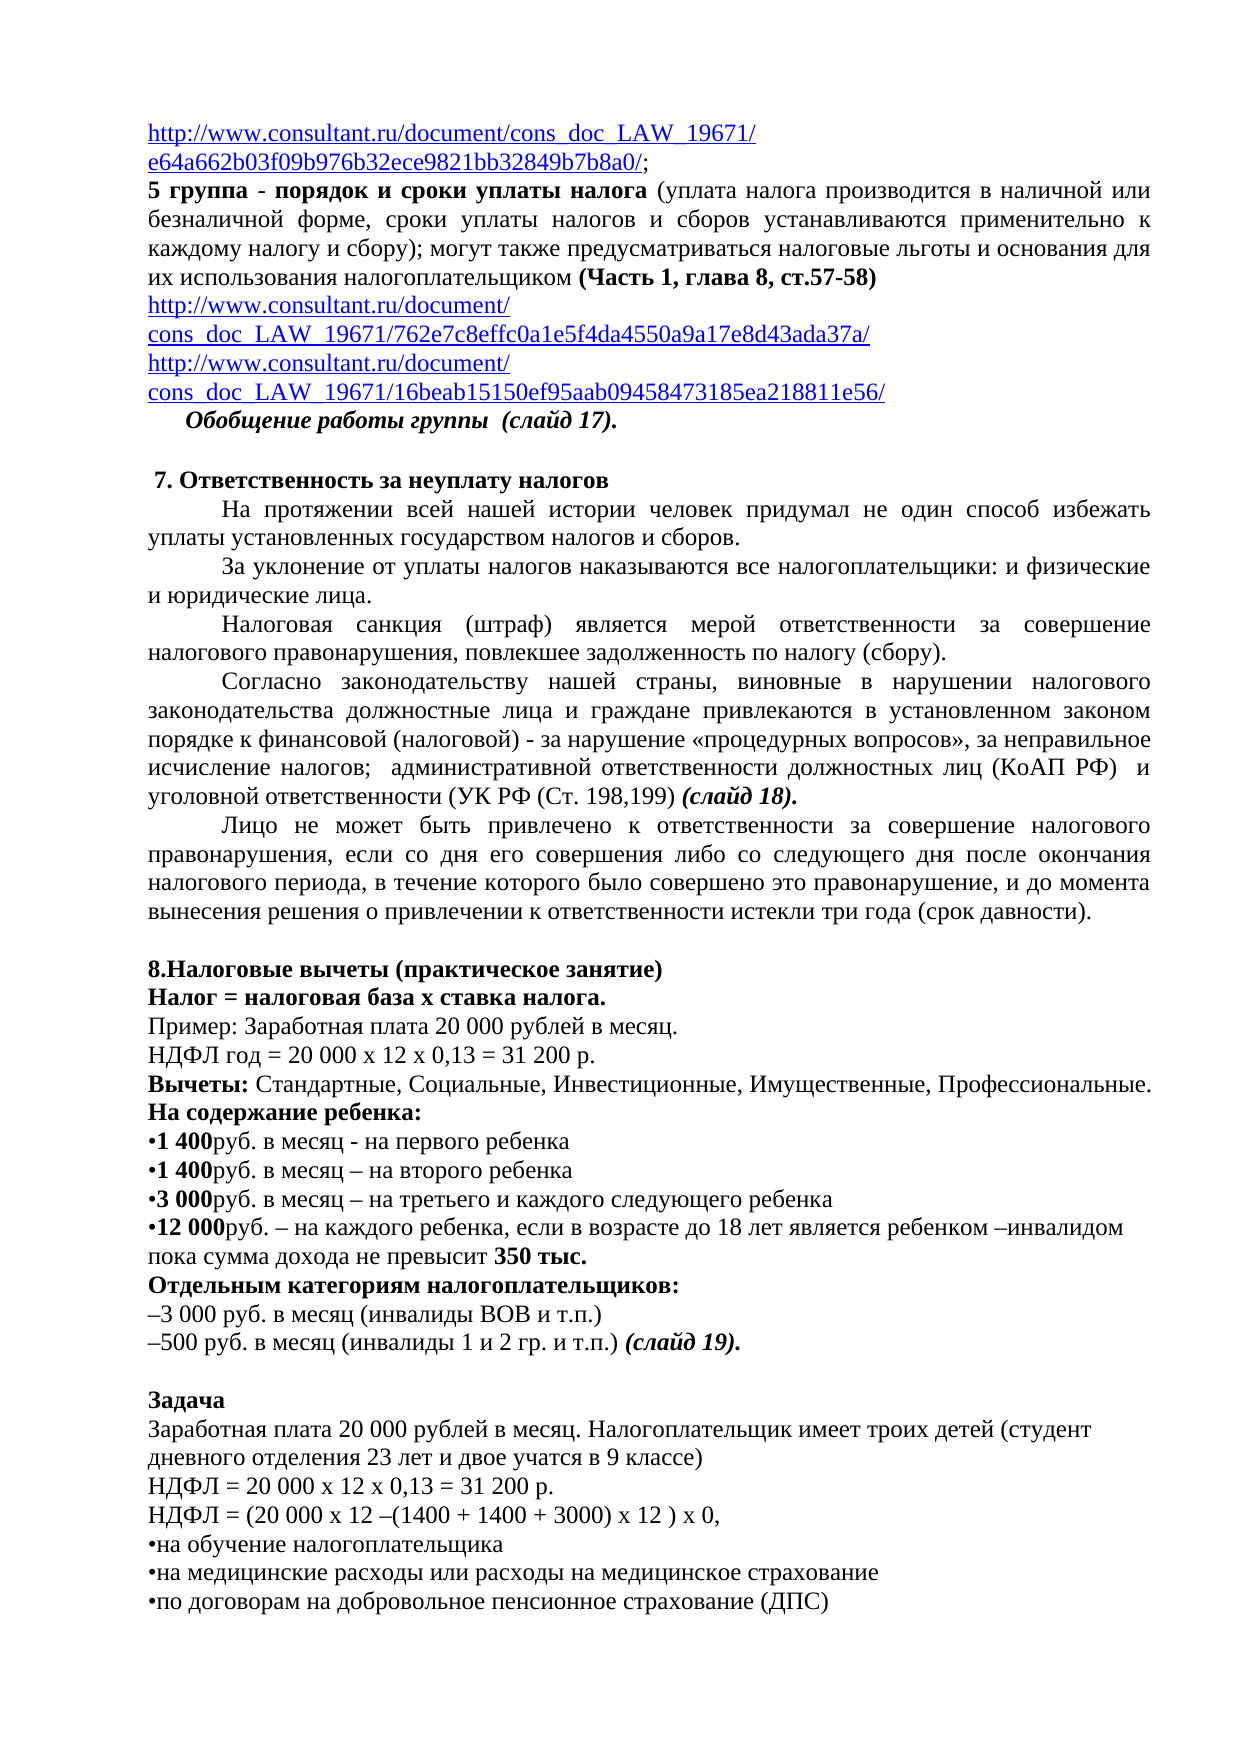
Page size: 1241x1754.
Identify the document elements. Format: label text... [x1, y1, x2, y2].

text •по договорам на добровольное пенсионное страхование (ДПС) [148, 1586, 1152, 1615]
text •1 400руб. в месяц – на второго ребенка [148, 1155, 1152, 1184]
text •1 400руб. в месяц - на первого ребенка [148, 1126, 1152, 1155]
text Пример: Заработная плата 20 000 рублей в месяц. [148, 1011, 1152, 1040]
text Заработная плата 20 000 рублей в месяц. Налогоплательщик имеет троих детей (студент дневного отделения 23 лет и двое учатся в 9 классе) [148, 1414, 1152, 1471]
text Задача [148, 1385, 1152, 1414]
text 5 группа - порядок и сроки уплаты налога (уплата налога производится в наличной или безналичной форме, сроки уплаты налогов и сборов устанавливаются применительно к каждому налогу и сбору); могут также предусматриваться налоговые льготы и основания для их использования налогоплательщиком (Часть 1, глава 8, ст.57-58) [148, 176, 1152, 291]
text Обобщение работы группы (слайд 17). [148, 406, 1152, 434]
text •на медицинские расходы или расходы на медицинское страхование [148, 1557, 1152, 1586]
text пока сумма дохода не превысит 350 тыс. [148, 1241, 1152, 1270]
text http://www.consultant.ru/document/cons_doc_LAW_19671/762e7c8effc0a1e5f4da4550a9a17e8d43ada37a/ [148, 291, 1152, 348]
text Согласно законодательству нашей страны, виновные в нарушении налогового законодательства должностные лица и граждане привлекаются в установленном законом порядке к финансовой (налоговой) - за нарушение «процедурных вопросов», за неправильное исчисление налогов; административной ответственности должностных лиц (КоАП РФ) и уголовной ответственности (УК РФ (Ст. 198,199) (слайд 18). [148, 666, 1152, 810]
text НДФЛ = (20 000 х 12 –(1400 + 1400 + 3000) х 12 ) х 0, [148, 1500, 1181, 1529]
text –3 000 руб. в месяц (инвалиды ВОВ и т.п.) [148, 1299, 1152, 1327]
text Налог = налоговая база х ставка налога. [74, 982, 1181, 1011]
text На протяжении всей нашей истории человек придумал не один способ избежать уплаты установленных государством налогов и сборов. [148, 494, 1152, 551]
text Вычеты: Стандартные, Социальные, Инвестиционные, Имущественные, Профессиональные. [74, 1069, 1181, 1097]
text •12 000руб. – на каждого ребенка, если в возрасте до 18 лет является ребенком –инвалидом [148, 1212, 1152, 1241]
text НДФЛ = 20 000 х 12 х 0,13 = 31 200 р. [148, 1471, 1152, 1500]
text 7. Ответственность за неуплату налогов [148, 465, 1152, 494]
text •на обучение налогоплательщика [148, 1529, 1152, 1557]
text Налоговая санкция (штраф) является мерой ответственности за совершение налогового правонарушения, повлекшее задолженность по налогу (сбору). [148, 609, 1152, 666]
text http://www.consultant.ru/document/cons_doc_LAW_19671/16beab15150ef95aab09458473185ea218811e56/ [148, 348, 1152, 406]
text На содержание ребенка: [148, 1097, 1152, 1126]
text НДФЛ год = 20 000 х 12 х 0,13 = 31 200 р. [148, 1040, 1152, 1069]
text •3 000руб. в месяц – на третьего и каждого следующего ребенка [148, 1184, 1152, 1212]
text За уклонение от уплаты налогов наказываются все налогоплательщики: и физические и юридические лица. [148, 551, 1152, 609]
text Отдельным категориям налогоплательщиков: [148, 1270, 1152, 1299]
text Лицо не может быть привлечено к ответственности за совершение налогового правонарушения, если со дня его совершения либо со следующего дня после окончания налогового периода, в течение которого было совершено это правонарушение, и до момента вынесения решения о привлечении к ответственности истекли три года (срок давности). [148, 810, 1152, 925]
text –500 руб. в месяц (инвалиды 1 и 2 гр. и т.п.) (слайд 19). [148, 1327, 1152, 1356]
text 8.Налоговые вычеты (практическое занятие) [148, 954, 1152, 982]
text http://www.consultant.ru/document/cons_doc_LAW_19671/e64a662b03f09b976b32ece9821bb32849b7b8a0/; [148, 118, 1152, 176]
